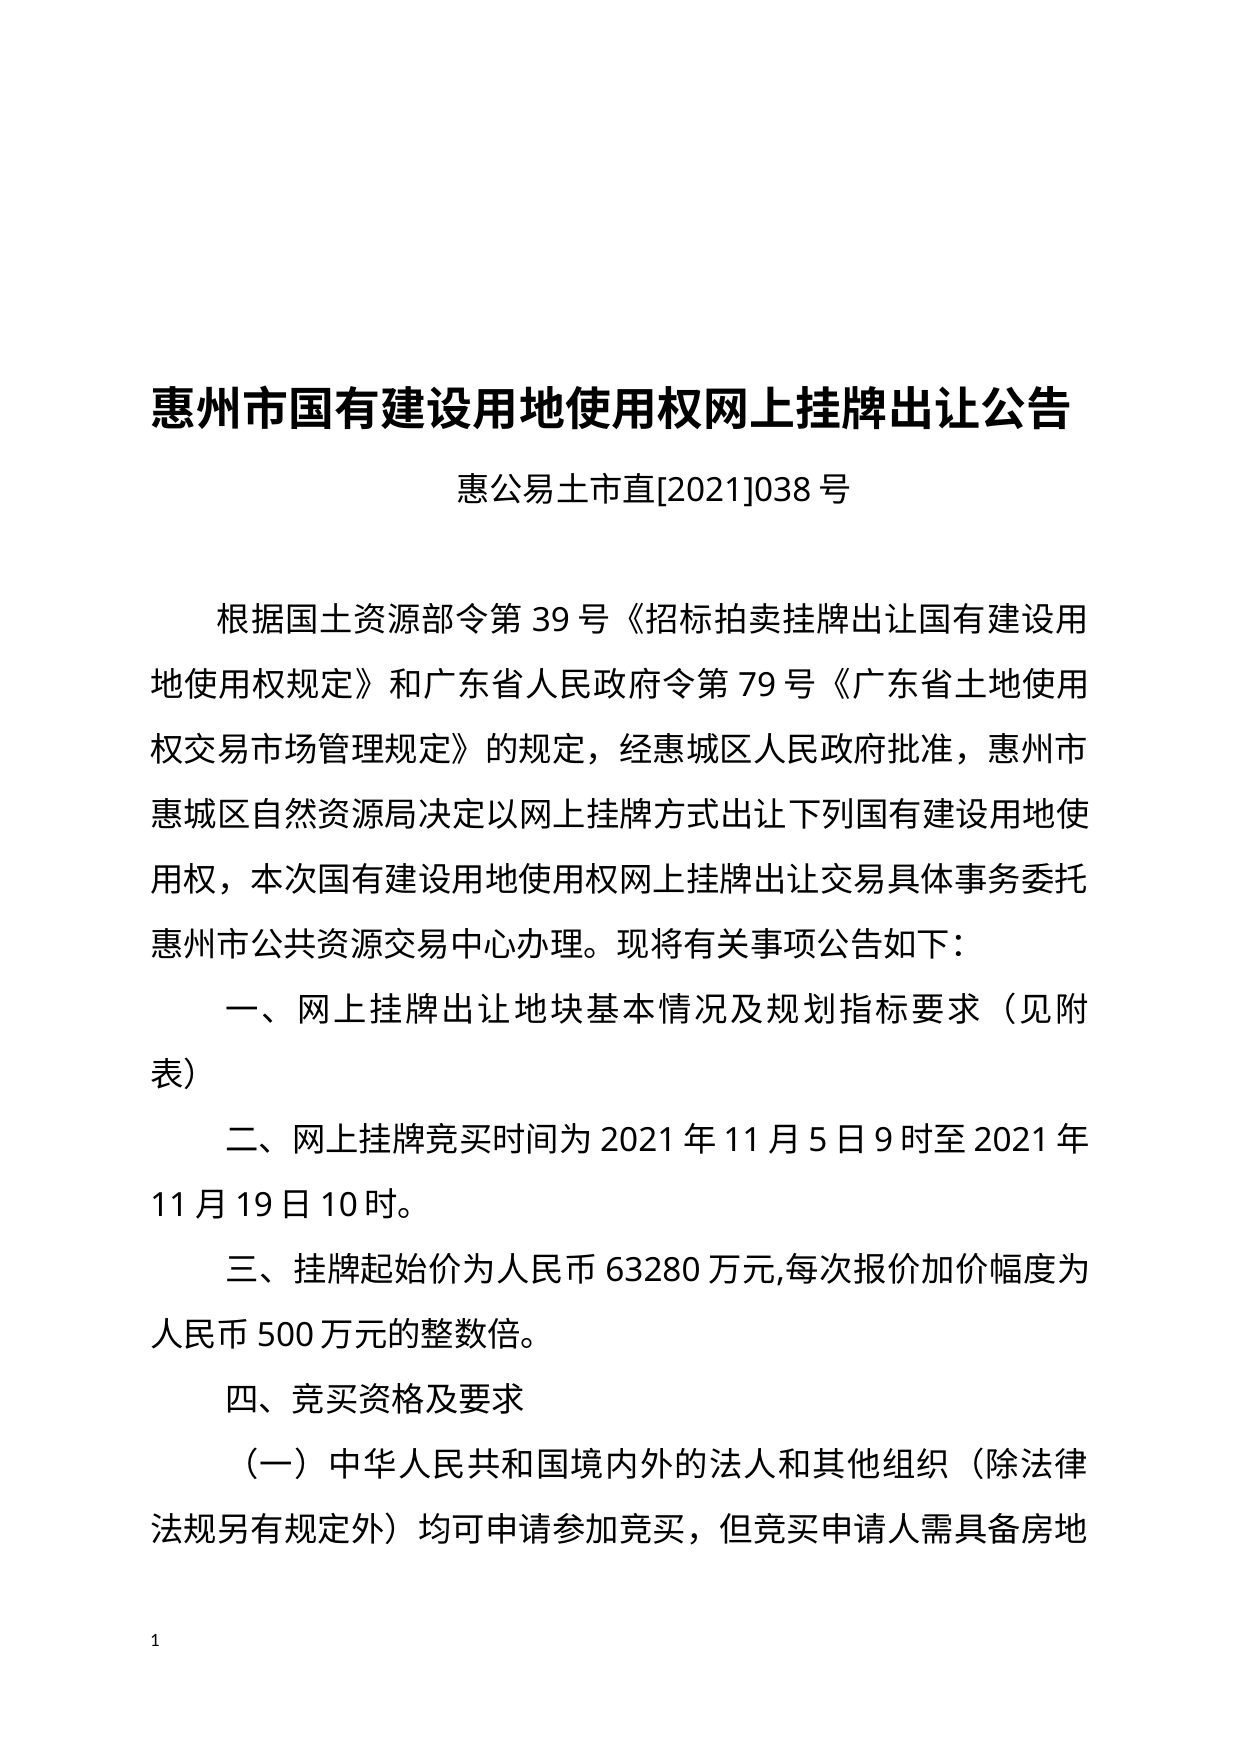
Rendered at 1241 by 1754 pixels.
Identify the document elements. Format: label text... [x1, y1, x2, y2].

text 根据国土资源部令第39号《招标拍卖挂牌出让国有建设用地使用权规定》和广东省人民政府令第79号《广东省土地使用权交易市场管理规定》的规定，经惠城区人民政府批准，惠州市惠城区自然资源局决定以网上挂牌方式出让下列国有建设用地使用权，本次国有建设用地使用权网上挂牌出让交易具体事务委托惠州市公共资源交易中心办理。现将有关事项公告如下： [150, 584, 1090, 974]
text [150, 1429, 1090, 1559]
text 四、竞买资格及要求 [150, 1364, 1090, 1429]
text 二、网上挂牌竞买时间为2021年11月5日9时至2021年11月19日10时。 [150, 1104, 1090, 1234]
text 三、挂牌起始价为人民币63280万元,每次报价加价幅度为人民币500万元的整数倍。 [150, 1234, 1090, 1364]
text 惠州市国有建设用地使用权网上挂牌出让公告 [150, 357, 1090, 454]
text 惠公易土市直[2021]038号 [150, 454, 1090, 519]
text 一、网上挂牌出让地块基本情况及规划指标要求（见附表） [150, 974, 1090, 1104]
